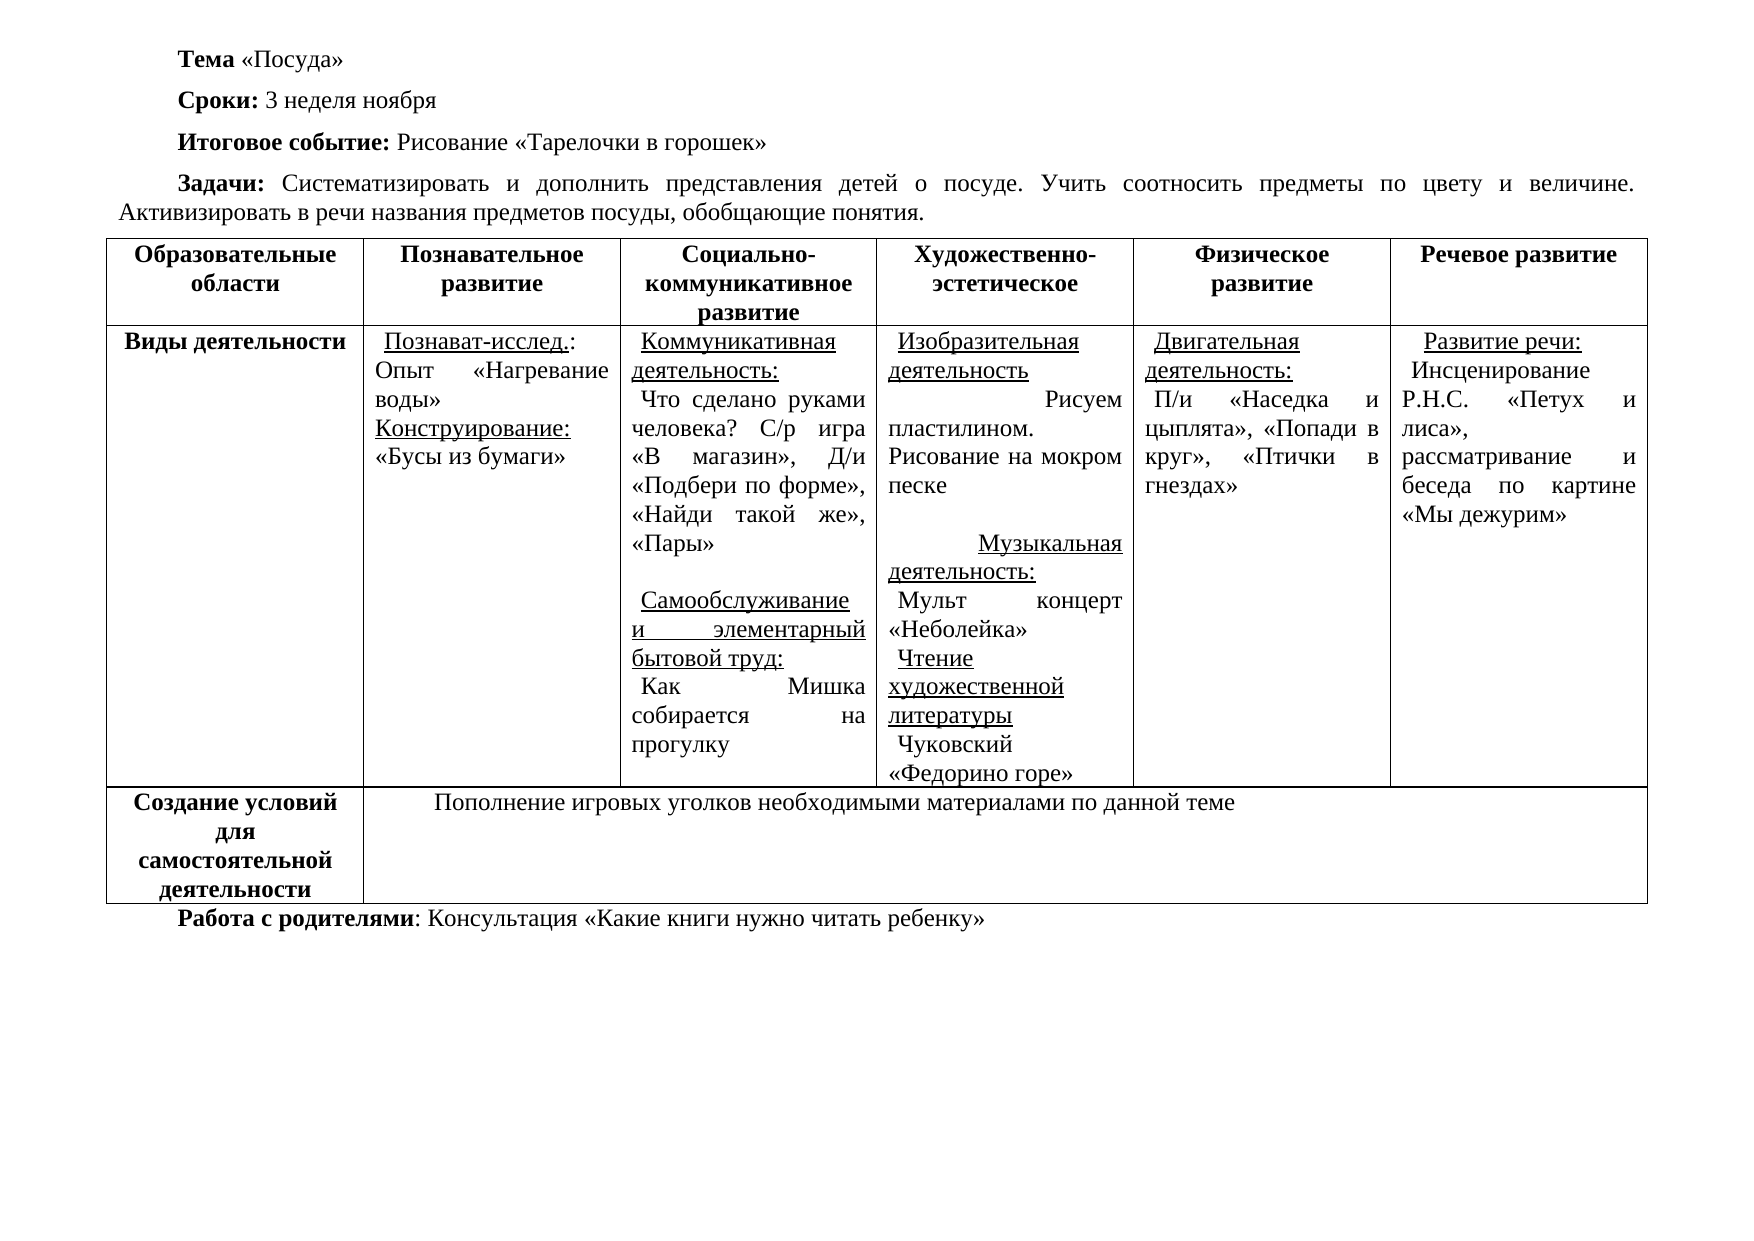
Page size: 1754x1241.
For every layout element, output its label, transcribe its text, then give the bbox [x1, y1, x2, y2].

text Итоговое событие: Рисование «Тарелочки в горошек» [118, 127, 1636, 156]
table_cell Познават-исслед.: Опыт «Нагревание воды» Конструирование: «Бусы из бумаги» [364, 326, 620, 786]
text Тема «Посуда» [118, 44, 1636, 73]
text Работа с родителями: Консультация «Какие книги нужно читать ребенку» [118, 904, 1636, 932]
table_cell Виды деятельности [107, 326, 363, 786]
table_cell Коммуникативная деятельность: Что сделано руками человека? С/р игра «В магазин», Д/и «Подбери по форме», «Найди такой же», «Пары» Самообслуживание и элементарный бытовой труд: Как Мишка собирается на прогулку [621, 326, 876, 786]
table_header Познавательное развитие [364, 239, 620, 325]
text Сроки: 3 неделя ноября [118, 86, 1636, 114]
table_cell Пополнение игровых уголков необходимыми материалами по данной теме [364, 788, 1647, 902]
table_cell Создание условий для самостоятельной деятельности [107, 788, 363, 902]
table_cell Изобразительная деятельность Рисуем пластилином. Рисование на мокром песке Музыкальная деятельность: Мульт концерт «Неболейка» Чтение художественной литературы Чуковский «Федорино горе» [877, 326, 1133, 786]
table_cell Двигательная деятельность: П/и «Наседка и цыплята», «Попади в круг», «Птички в гнездах» [1134, 326, 1390, 786]
table_header Художественно-эстетическое [877, 239, 1133, 325]
table_header Образовательные области [107, 239, 363, 325]
text Задачи: Систематизировать и дополнить представления детей о посуде. Учить соотносить предметы по цвету и величине. Активизировать в речи названия предметов посуды, обобщающие понятия. [118, 168, 1636, 226]
table_cell Развитие речи: Инсценирование Р.Н.С. «Петух и лиса», рассматривание и беседа по картине «Мы дежурим» [1391, 326, 1647, 786]
table_header Речевое развитие [1391, 239, 1647, 325]
table_header Социально-коммуникативное развитие [621, 239, 876, 325]
table_header Физическое развитие [1134, 239, 1390, 325]
